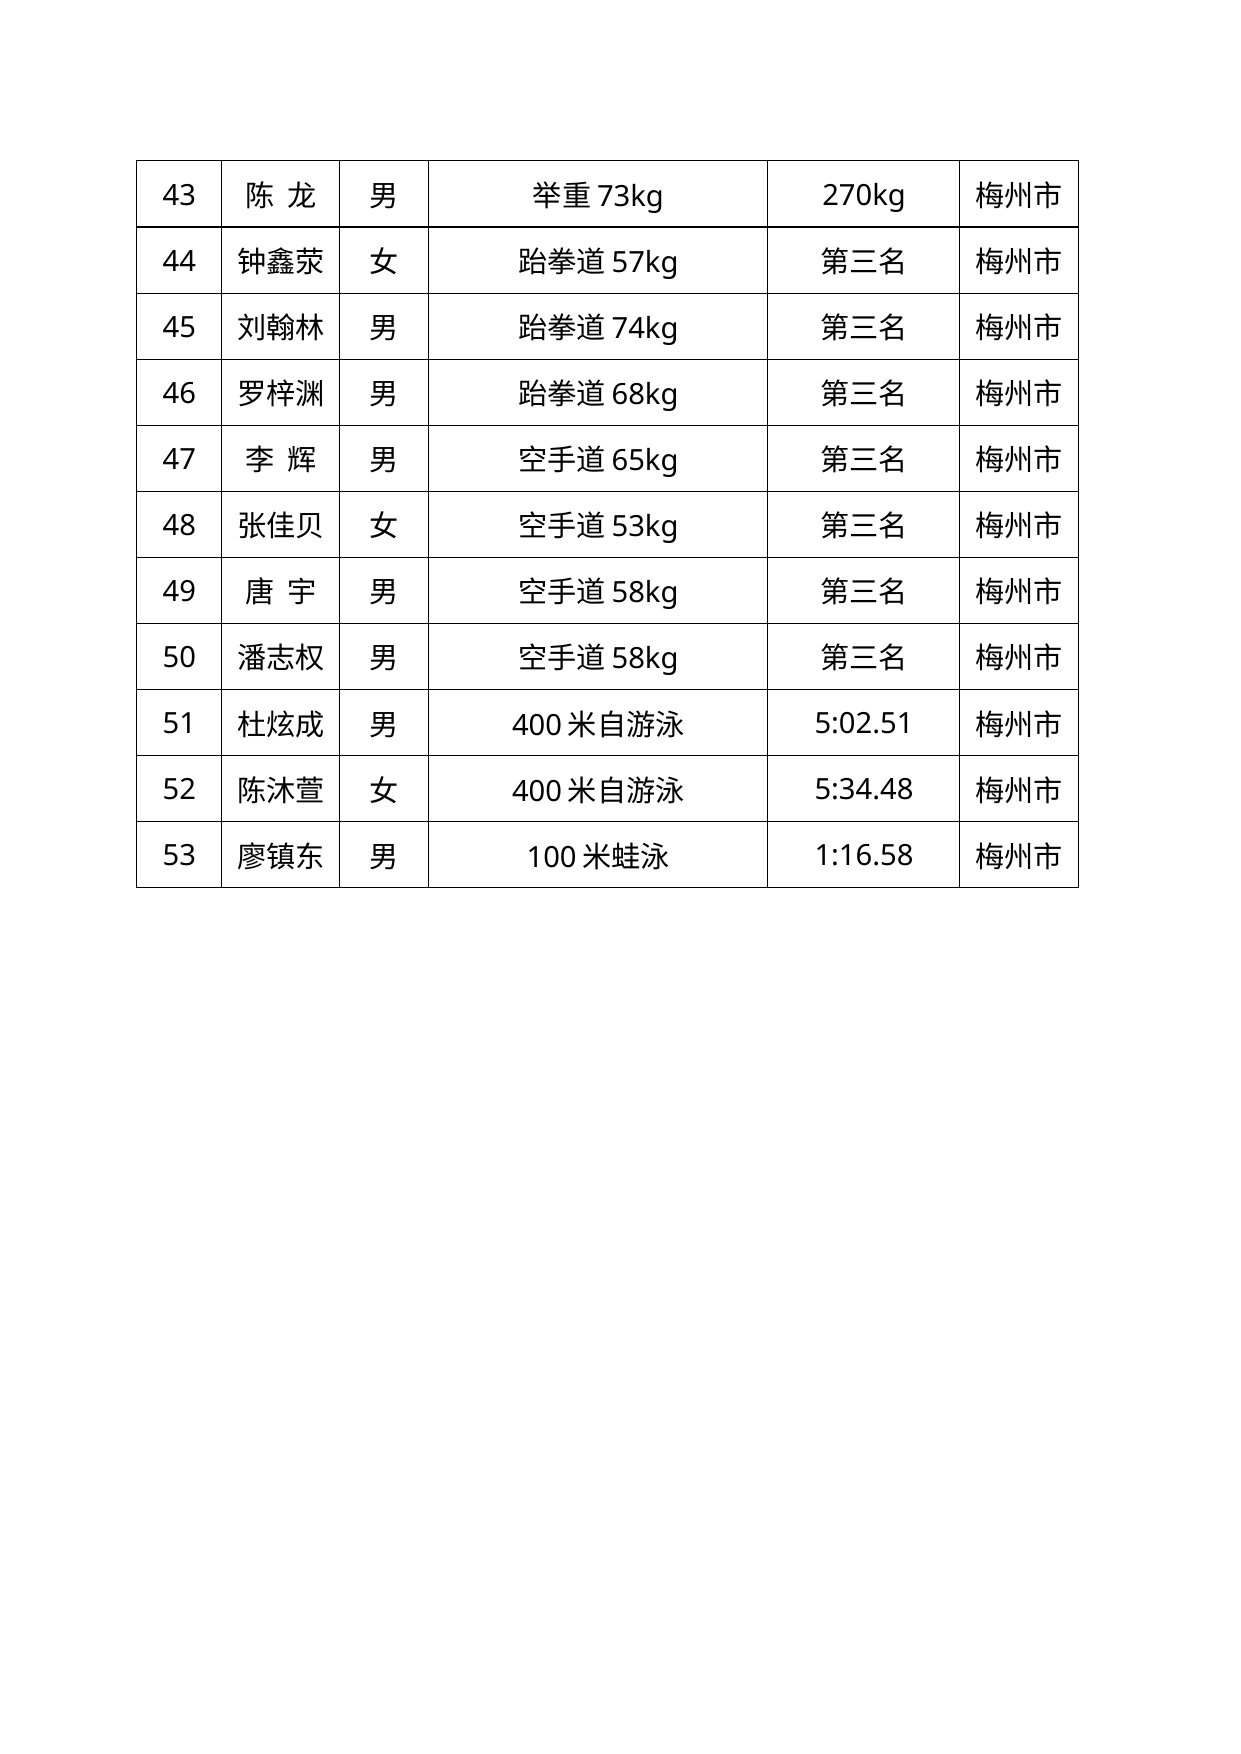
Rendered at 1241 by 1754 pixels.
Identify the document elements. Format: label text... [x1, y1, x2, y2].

table_cell 梅州市 [960, 360, 1078, 424]
table_cell 女 [340, 228, 428, 292]
table_cell 男 [340, 360, 428, 424]
table_cell 空手道53kg [429, 492, 767, 557]
table_cell 400米自游泳 [429, 756, 767, 821]
table_cell 梅州市 [960, 426, 1078, 491]
table_cell 梅州市 [960, 756, 1078, 821]
table_cell 梅州市 [960, 228, 1078, 292]
table_cell 女 [340, 756, 428, 821]
table_cell 潘志权 [222, 624, 339, 689]
table_cell 跆拳道68kg [429, 360, 767, 424]
table_cell 第三名 [768, 624, 959, 689]
table_cell 5:34.48 [768, 756, 959, 821]
table_cell 48 [137, 492, 221, 557]
table_cell 跆拳道57kg [429, 228, 767, 292]
table_cell 男 [340, 294, 428, 358]
table_cell 44 [137, 228, 221, 292]
table_cell 女 [340, 492, 428, 557]
table_cell 陈 龙 [222, 161, 339, 226]
table_cell 5:02.51 [768, 690, 959, 755]
table_cell 跆拳道74kg [429, 294, 767, 358]
table_cell 梅州市 [960, 294, 1078, 358]
table_cell 男 [340, 426, 428, 491]
table_cell 梅州市 [960, 690, 1078, 755]
table_cell 男 [340, 161, 428, 226]
table_cell 47 [137, 426, 221, 491]
table_cell 43 [137, 161, 221, 226]
table_cell 空手道65kg [429, 426, 767, 491]
table_cell 空手道58kg [429, 624, 767, 689]
table_cell 李 辉 [222, 426, 339, 491]
table_cell 空手道58kg [429, 558, 767, 623]
table_cell 51 [137, 690, 221, 755]
table_cell 男 [340, 624, 428, 689]
table_cell 梅州市 [960, 822, 1078, 887]
table_cell 梅州市 [960, 624, 1078, 689]
table_cell 张佳贝 [222, 492, 339, 557]
table_cell 钟鑫荥 [222, 228, 339, 292]
table_cell 梅州市 [960, 492, 1078, 557]
table_cell 男 [340, 690, 428, 755]
table_cell 男 [340, 558, 428, 623]
table_cell 第三名 [768, 492, 959, 557]
table_cell 1:16.58 [768, 822, 959, 887]
table_cell 52 [137, 756, 221, 821]
table_cell 罗梓渊 [222, 360, 339, 424]
table_cell 50 [137, 624, 221, 689]
table_cell 杜炫成 [222, 690, 339, 755]
table_cell 第三名 [768, 228, 959, 292]
table_cell 梅州市 [960, 558, 1078, 623]
table_cell 45 [137, 294, 221, 358]
table_cell 刘翰林 [222, 294, 339, 358]
table_cell 第三名 [768, 294, 959, 358]
table_cell 第三名 [768, 558, 959, 623]
table_cell 49 [137, 558, 221, 623]
table_cell 46 [137, 360, 221, 424]
table_cell 第三名 [768, 426, 959, 491]
table_cell 廖镇东 [222, 822, 339, 887]
table_cell 梅州市 [960, 161, 1078, 226]
table_cell 53 [137, 822, 221, 887]
table_cell 100米蛙泳 [429, 822, 767, 887]
table_cell 唐 宇 [222, 558, 339, 623]
table_cell 陈沐萱 [222, 756, 339, 821]
table_cell 400米自游泳 [429, 690, 767, 755]
table_cell 男 [340, 822, 428, 887]
table_cell 举重73kg [429, 161, 767, 226]
table_cell 第三名 [768, 360, 959, 424]
table_cell 270kg [768, 161, 959, 226]
